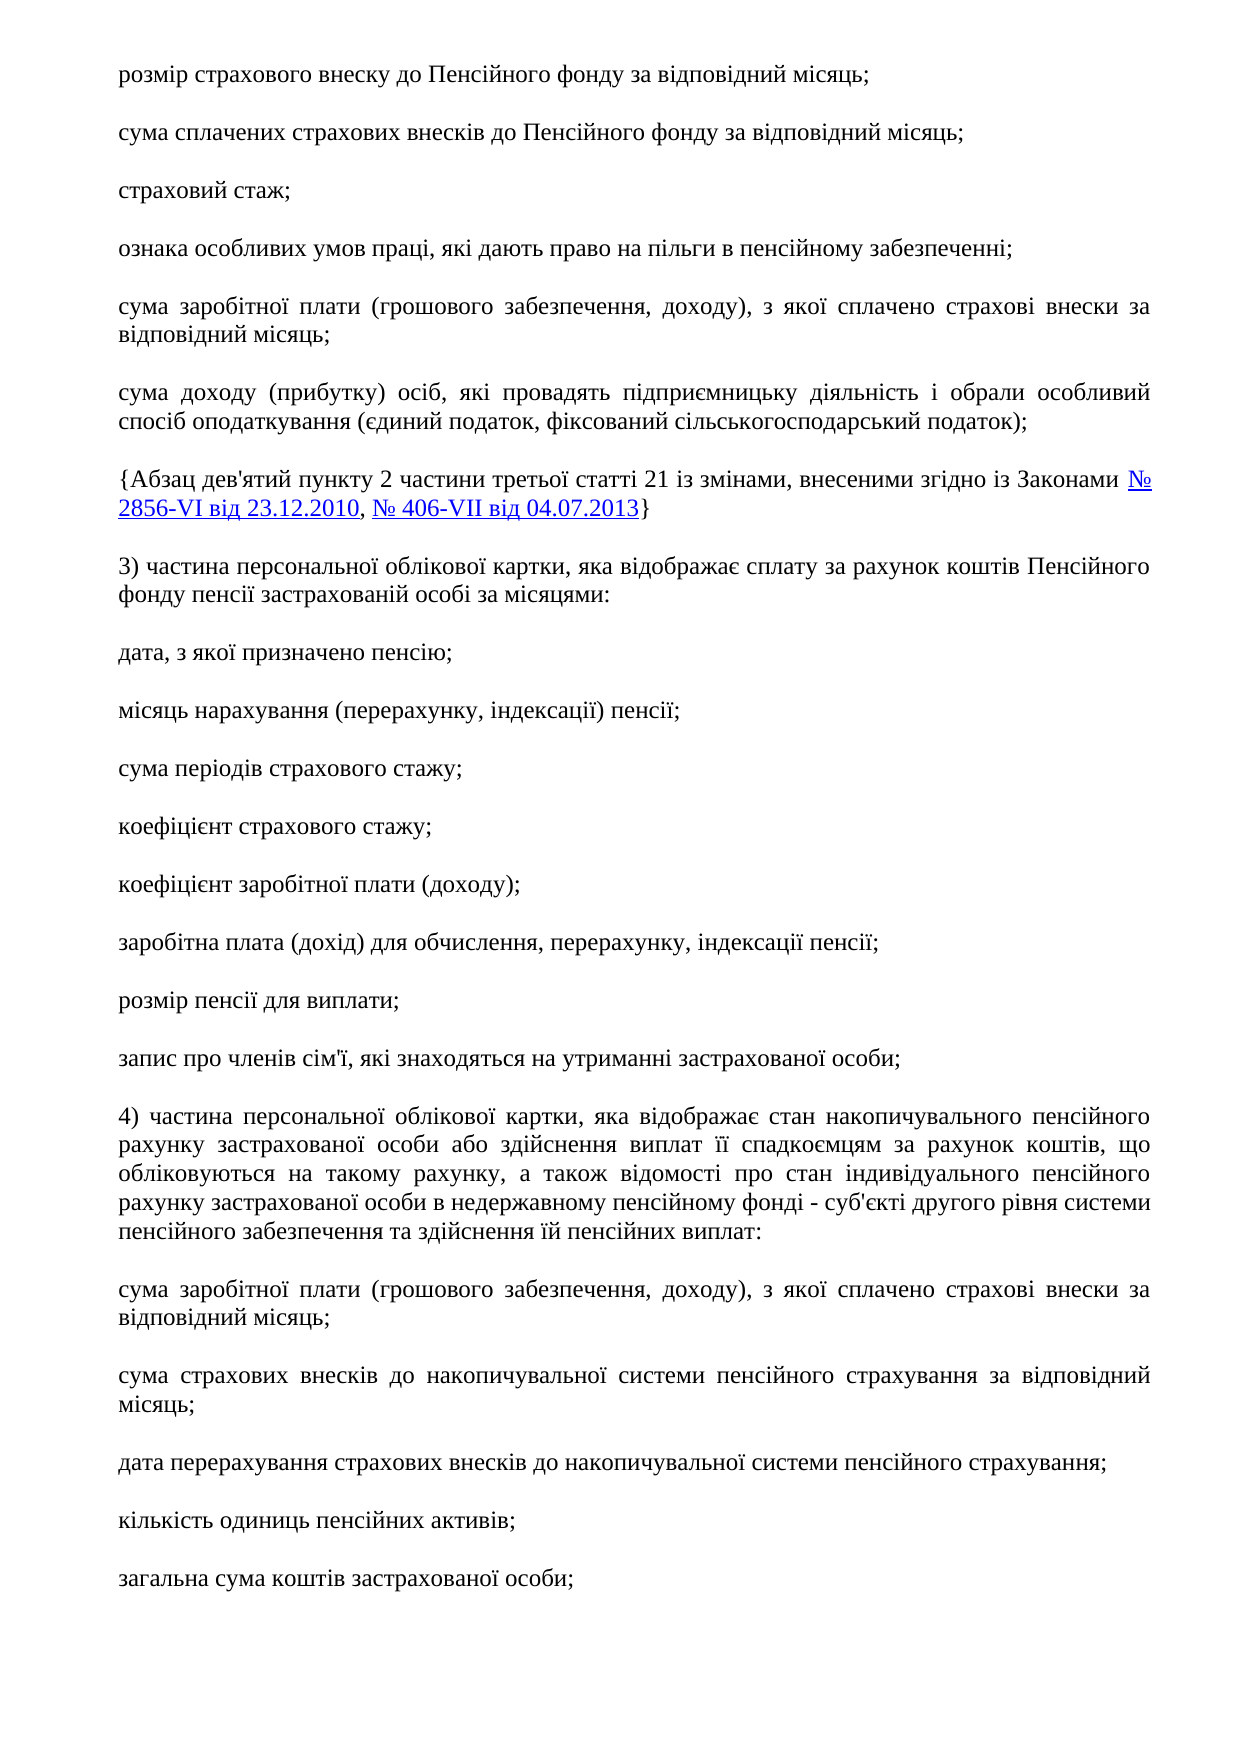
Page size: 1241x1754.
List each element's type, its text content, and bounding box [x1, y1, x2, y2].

text сума заробітної плати (грошового забезпечення, доходу), з якої сплачено страхові внески за відповідний місяць; [118, 291, 1152, 348]
text місяць нарахування (перерахунку, індексації) пенсії; [118, 695, 1152, 724]
text кількість одиниць пенсійних активів; [118, 1505, 1152, 1534]
text розмір пенсії для виплати; [118, 985, 1152, 1014]
text {Абзац дев'ятий пункту 2 частини третьої статті 21 із змінами, внесеними згідно із Законами № 2856-VI від 23.12.2010, № 406-VII від 04.07.2013} [118, 464, 1152, 522]
text 3) частина персональної облікової картки, яка відображає сплату за рахунок коштів Пенсійного фонду пенсії застрахованій особі за місяцями: [118, 551, 1152, 608]
text страховий стаж; [118, 175, 1152, 204]
text ознака особливих умов праці, які дають право на пільги в пенсійному забезпеченні; [118, 233, 1152, 262]
text сума періодів страхового стажу; [118, 753, 1152, 782]
text сума страхових внесків до накопичувальної системи пенсійного страхування за відповідний місяць; [118, 1360, 1152, 1418]
text дата перерахування страхових внесків до накопичувальної системи пенсійного страхування; [118, 1447, 1152, 1476]
text коефіцієнт страхового стажу; [118, 811, 1152, 840]
text розмір страхового внеску до Пенсійного фонду за відповідний місяць; [118, 59, 1152, 88]
text сума доходу (прибутку) осіб, які провадять підприємницьку діяльність і обрали особливий спосіб оподаткування (єдиний податок, фіксований сільськогосподарський податок); [118, 377, 1152, 435]
text заробітна плата (дохід) для обчислення, перерахунку, індексації пенсії; [118, 927, 1152, 956]
text сума сплачених страхових внесків до Пенсійного фонду за відповідний місяць; [118, 117, 1152, 146]
text коефіцієнт заробітної плати (доходу); [118, 869, 1152, 898]
text запис про членів сім'ї, які знаходяться на утриманні застрахованої особи; [118, 1043, 1152, 1072]
text 4) частина персональної облікової картки, яка відображає стан накопичувального пенсійного рахунку застрахованої особи або здійснення виплат її спадкоємцям за рахунок коштів, що обліковуються на такому рахунку, а також відомості про стан індивідуального пенсійного рахунку застрахованої особи в недержавному пенсійному фонді - суб'єкті другого рівня системи пенсійного забезпечення та здійснення їй пенсійних виплат: [118, 1101, 1152, 1244]
text сума заробітної плати (грошового забезпечення, доходу), з якої сплачено страхові внески за відповідний місяць; [118, 1274, 1152, 1331]
text загальна сума коштів застрахованої особи; [118, 1563, 1152, 1592]
text дата, з якої призначено пенсію; [118, 637, 1152, 666]
